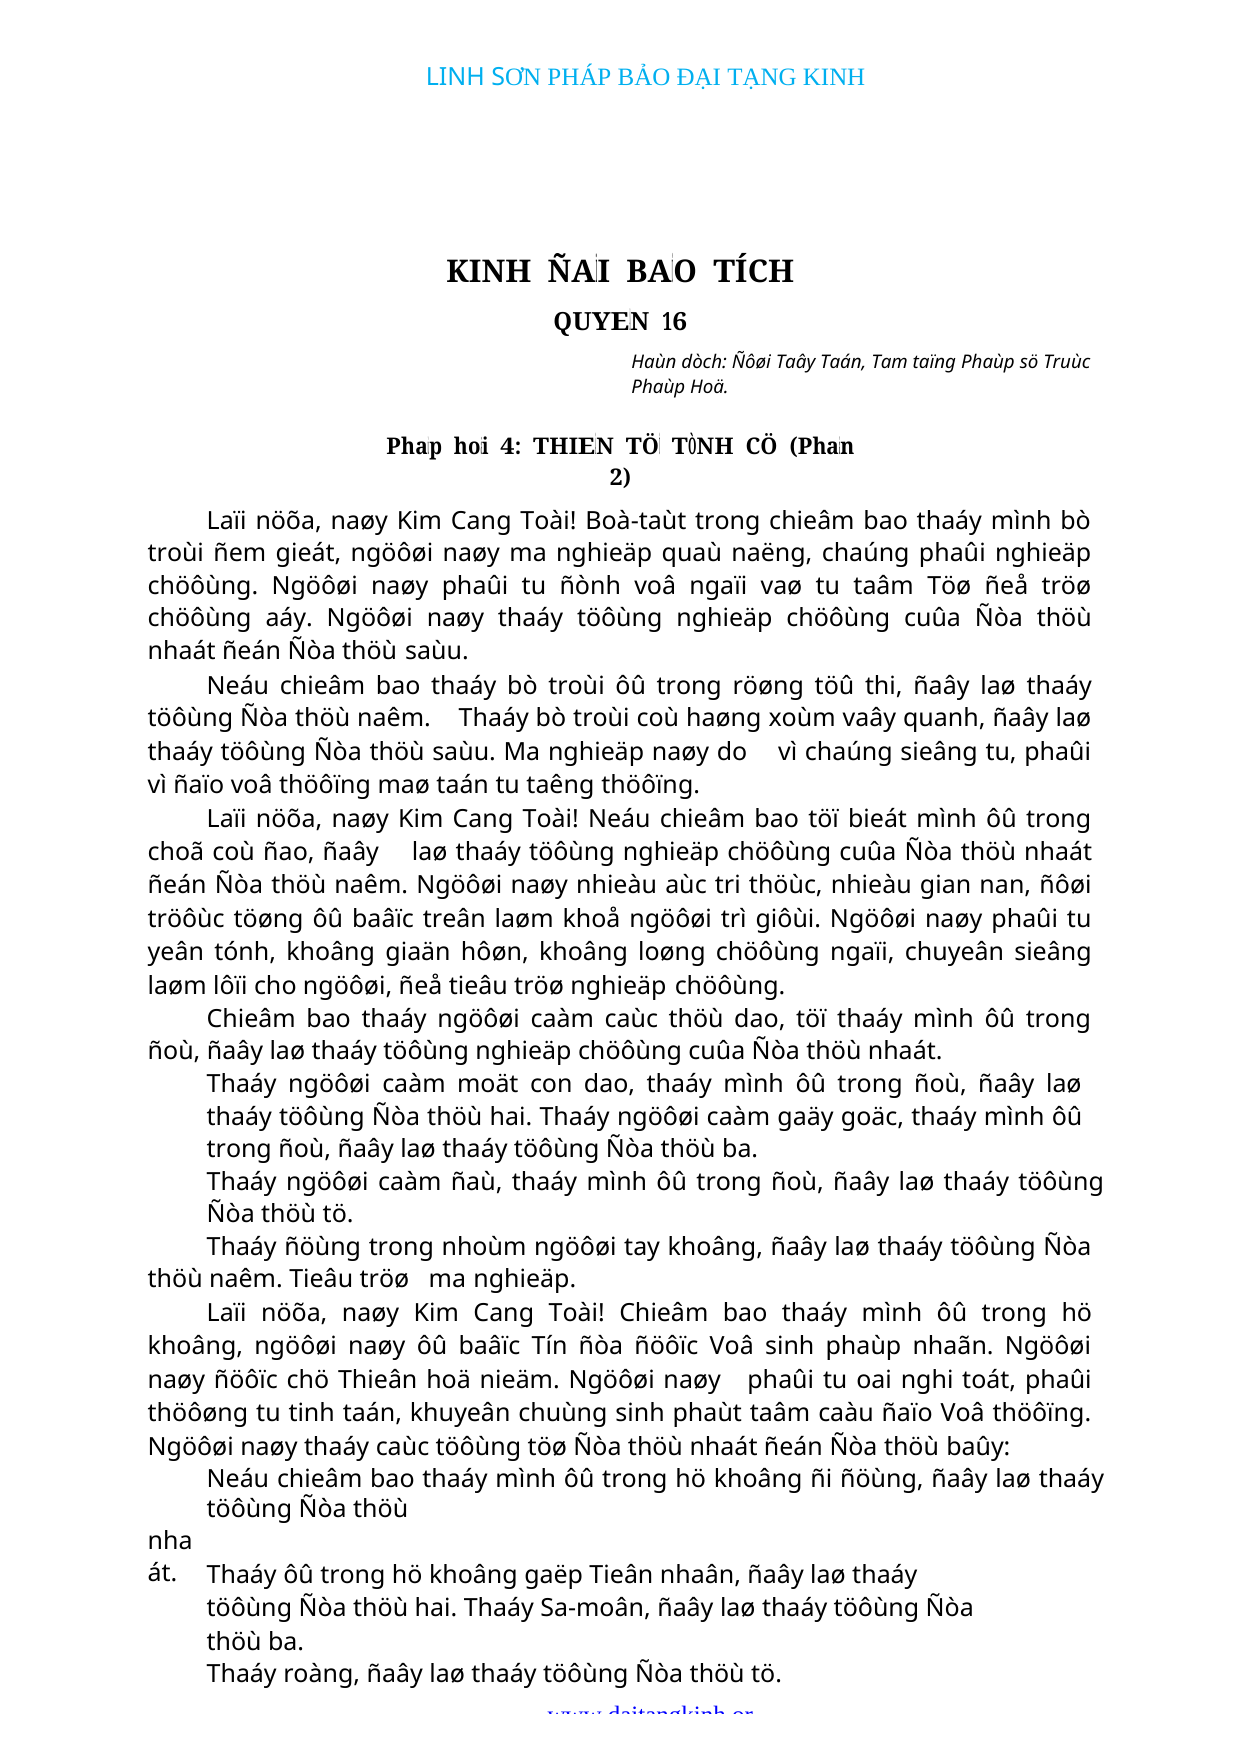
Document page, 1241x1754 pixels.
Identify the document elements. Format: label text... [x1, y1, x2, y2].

text Thaáy ngöôøi caàm ñaù, thaáy mình ôû trong ñoù, ñaây laø thaáy töôùng Ñòa thöù tö. [206, 1165, 1105, 1228]
text Thaáy ñöùng trong nhoùm ngöôøi tay khoâng, ñaây laø thaáy töôùng Ñòa thöù naêm. Tieâu tröø ma nghieäp. [147, 1228, 1093, 1295]
text Thaáy ôû trong hö khoâng gaëp Tieân nhaân, ñaây laø thaáy töôùng Ñòa thöù hai. Thaáy Sa-moân, ñaây laø thaáy töôùng Ñòa thöù ba. [206, 1557, 977, 1657]
text Thaáy ngöôøi caàm moät con dao, thaáy mình ôû trong ñoù, ñaây laø thaáy töôùng Ñòa thöù hai. Thaáy ngöôøi caàm gaäy goäc, thaáy mình ôû trong ñoù, ñaây laø thaáy töôùng Ñòa thöù ba. [206, 1067, 1083, 1165]
text Neáu chieâm bao thaáy mình ôû trong hö khoâng ñi ñöùng, ñaây laø thaáy töôùng Ñòa thöù [206, 1462, 1105, 1524]
text Phaùp hoäi 4: THIEÂN TÖÛ TÒNH CÖ (Phaàn 2) [384, 430, 856, 493]
text Neáu chieâm bao thaáy bò troùi ôû trong röøng töû thi, ñaây laø thaáy töôùng Ñòa thöù naêm. Thaáy bò troùi coù haøng xoùm vaây quanh, ñaây laø thaáy töôùng Ñòa thöù saùu. Ma nghieäp naøy do vì chaúng sieâng tu, phaûi vì ñaïo voâ thöôïng maø taán tu taêng thöôïng. [147, 667, 1093, 801]
text Laïi nöõa, naøy Kim Cang Toài! Chieâm bao thaáy mình ôû trong hö khoâng, ngöôøi naøy ôû baâïc Tín ñòa ñöôïc Voâ sinh phaùp nhaãn. Ngöôøi naøy ñöôïc chö Thieân hoä nieäm. Ngöôøi naøy phaûi tu oai nghi toát, phaûi thöôøng tu tinh taán, khuyeân chuùng sinh phaùt taâm caàu ñaïo Voâ thöôïng. Ngöôøi naøy thaáy caùc töôùng töø Ñòa thöù nhaát ñeán Ñòa thöù baûy: [147, 1295, 1093, 1462]
text Chieâm bao thaáy ngöôøi caàm caùc thöù dao, töï thaáy mình ôû trong ñoù, ñaây laø thaáy töôùng nghieäp chöôùng cuûa Ñòa thöù nhaát. [147, 1002, 1093, 1067]
text nhaát. [147, 1524, 201, 1588]
text Haùn dòch: Ñôøi Taây Taán, Tam taïng Phaùp sö Truùc Phaùp Hoä. [631, 348, 1105, 399]
title KINH ÑAÏI BAÛO TÍCH [384, 249, 856, 291]
text Laïi nöõa, naøy Kim Cang Toài! Neáu chieâm bao töï bieát mình ôû trong choã coù ñao, ñaây laø thaáy töôùng nghieäp chöôùng cuûa Ñòa thöù nhaát ñeán Ñòa thöù naêm. Ngöôøi naøy nhieàu aùc tri thöùc, nhieàu gian nan, ñôøi tröôùc töøng ôû baâïc treân laøm khoå ngöôøi trì giôùi. Ngöôøi naøy phaûi tu yeân tónh, khoâng giaän hôøn, khoâng loøng chöôùng ngaïi, chuyeân sieâng laøm lôïi cho ngöôøi, ñeå tieâu tröø nghieäp chöôùng. [147, 801, 1093, 1002]
text QUYEÅN 16 [384, 304, 856, 338]
text Laïi nöõa, naøy Kim Cang Toài! Boà-taùt trong chieâm bao thaáy mình bò troùi ñem gieát, ngöôøi naøy ma nghieäp quaù naëng, chaúng phaûi nghieäp chöôùng. Ngöôøi naøy phaûi tu ñònh voâ ngaïi vaø tu taâm Töø ñeå tröø chöôùng aáy. Ngöôøi naøy thaáy töôùng nghieäp chöôùng cuûa Ñòa thöù nhaát ñeán Ñòa thöù saùu. [147, 503, 1093, 667]
text Thaáy roàng, ñaây laø thaáy töôùng Ñòa thöù tö. [206, 1657, 1105, 1689]
